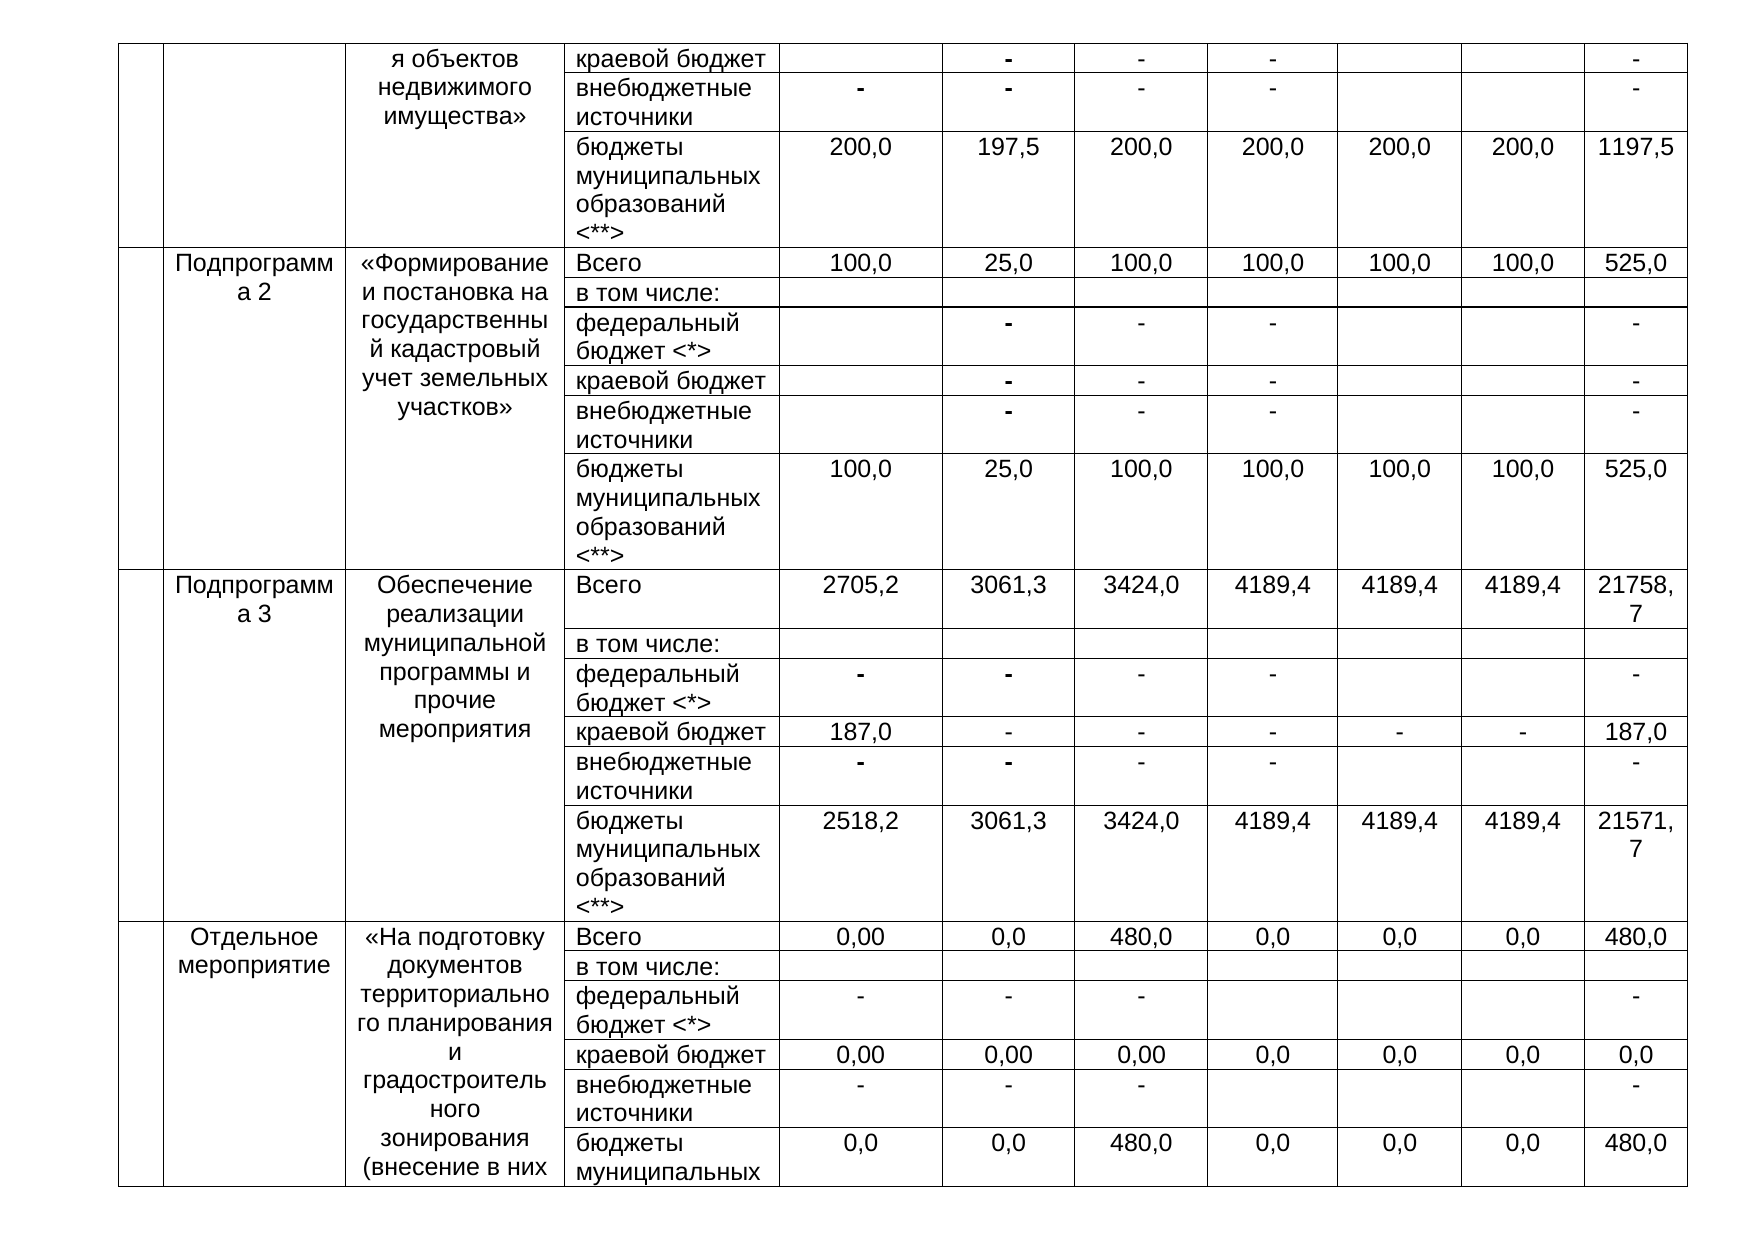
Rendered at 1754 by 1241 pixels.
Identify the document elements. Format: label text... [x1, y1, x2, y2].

table_cell 200,0 [1338, 132, 1461, 247]
table_cell [780, 396, 942, 453]
table_cell - [943, 73, 1074, 131]
table_cell 25,0 [943, 454, 1074, 569]
table_cell [1208, 278, 1337, 306]
table_cell 2705,2 [780, 570, 942, 628]
table_cell [1462, 396, 1584, 453]
table_cell 200,0 [1075, 132, 1207, 247]
table_cell 197,5 [943, 132, 1074, 247]
table_cell 0,00 [943, 1040, 1074, 1068]
table_cell - [1585, 659, 1687, 716]
table_cell 0,00 [780, 922, 942, 950]
table_cell [119, 922, 163, 1186]
table_cell [943, 951, 1074, 980]
table_cell [1338, 747, 1461, 804]
table_cell - [1585, 981, 1687, 1039]
table_cell [1338, 278, 1461, 306]
table_cell [1075, 278, 1207, 306]
table_cell в том числе: [565, 629, 779, 658]
table_cell краевой бюджет [565, 366, 779, 395]
table_cell 0,0 [1462, 922, 1584, 950]
table_cell внебюджетные источники [565, 396, 779, 453]
table_cell [1462, 308, 1584, 365]
table_cell 100,0 [780, 454, 942, 569]
table_cell [1462, 659, 1584, 716]
table_cell 0,0 [1338, 1128, 1461, 1186]
table_cell Всего [565, 248, 779, 277]
table_cell - [780, 73, 942, 131]
table_cell бюджеты муниципальных образований <**> [565, 132, 779, 247]
table_cell 100,0 [1075, 454, 1207, 569]
table_cell 100,0 [1338, 454, 1461, 569]
table_cell 100,0 [1075, 248, 1207, 277]
table_cell - [943, 44, 1074, 72]
table_cell федеральный бюджет <*> [565, 659, 779, 716]
table_cell [1208, 1070, 1337, 1127]
table_cell [1338, 308, 1461, 365]
table_cell - [1585, 73, 1687, 131]
table_cell [1338, 44, 1461, 72]
table_cell - [1075, 308, 1207, 365]
table_cell Отдельное мероприятие [164, 922, 345, 1186]
table_cell 0,00 [1075, 1040, 1207, 1068]
table_cell 0,0 [943, 922, 1074, 950]
table_cell 0,0 [780, 1128, 942, 1186]
table_cell Обеспечение реализации муниципальной программы и прочие мероприятия [346, 570, 564, 921]
table_cell [1462, 73, 1584, 131]
table_cell [943, 278, 1074, 306]
table_cell - [1208, 717, 1337, 746]
table_cell федеральный бюджет <*> [565, 308, 779, 365]
table_cell внебюджетные источники [565, 73, 779, 131]
table_cell [1462, 44, 1584, 72]
table_cell 187,0 [780, 717, 942, 746]
table_cell 21571,7 [1585, 806, 1687, 921]
table_cell - [780, 981, 942, 1039]
table_cell - [1208, 44, 1337, 72]
table_cell 0,0 [1462, 1128, 1584, 1186]
table_cell - [1075, 73, 1207, 131]
table_cell «Формирование и постановка на государственный кадастровый учет земельных участков» [346, 248, 564, 569]
table_cell 480,0 [1075, 1128, 1207, 1186]
table_cell 200,0 [1208, 132, 1337, 247]
table_cell [119, 570, 163, 921]
table_cell [943, 629, 1074, 658]
table_cell [1338, 629, 1461, 658]
table_cell [1208, 629, 1337, 658]
table_cell - [1462, 717, 1584, 746]
table_cell [1208, 981, 1337, 1039]
table_cell [1462, 366, 1584, 395]
table_cell 1197,5 [1585, 132, 1687, 247]
table_cell 3061,3 [943, 570, 1074, 628]
table_cell 200,0 [780, 132, 942, 247]
table_cell в том числе: [565, 951, 779, 980]
table_cell - [1075, 396, 1207, 453]
table_cell - [1208, 659, 1337, 716]
table_cell краевой бюджет [565, 1040, 779, 1068]
table_cell - [943, 308, 1074, 365]
table_cell [1338, 396, 1461, 453]
table_cell - [943, 659, 1074, 716]
table_cell [1338, 951, 1461, 980]
table_cell [1462, 629, 1584, 658]
table_cell 4189,4 [1462, 806, 1584, 921]
table_cell [1075, 629, 1207, 658]
table_cell в том числе: [565, 278, 779, 306]
table_cell - [1208, 396, 1337, 453]
table_cell - [1075, 366, 1207, 395]
table_cell 100,0 [780, 248, 942, 277]
table_cell 3424,0 [1075, 570, 1207, 628]
table_cell - [1338, 717, 1461, 746]
table_cell 3424,0 [1075, 806, 1207, 921]
table_cell [1338, 981, 1461, 1039]
table_cell [780, 278, 942, 306]
table_cell 25,0 [943, 248, 1074, 277]
table_cell - [943, 396, 1074, 453]
table_cell - [1585, 366, 1687, 395]
table_cell [1585, 629, 1687, 658]
table_cell [1462, 747, 1584, 804]
table_cell 100,0 [1462, 454, 1584, 569]
table_cell 0,0 [1208, 922, 1337, 950]
table_cell - [1585, 747, 1687, 804]
table_cell внебюджетные источники [565, 747, 779, 804]
table_cell - [1585, 1070, 1687, 1127]
table_cell Подпрограмма 2 [164, 248, 345, 569]
table_cell 100,0 [1208, 454, 1337, 569]
table_cell 0,00 [780, 1040, 942, 1068]
table_cell федеральный бюджет <*> [565, 981, 779, 1039]
table_cell - [780, 1070, 942, 1127]
table_cell «На подготовку документов территориального планирования и градостроительного зонирования (внесение в них изменений), на разработку документации по планировке территории» [346, 922, 564, 1186]
table_cell - [780, 747, 942, 804]
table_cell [565, 1128, 779, 1186]
table_cell бюджеты муниципальных образований <**> [565, 806, 779, 921]
table_cell Подпрограмма 3 [164, 570, 345, 921]
table_cell - [1208, 366, 1337, 395]
table_cell [1462, 951, 1584, 980]
table_cell - [780, 659, 942, 716]
table_cell [1462, 981, 1584, 1039]
table_cell - [1585, 44, 1687, 72]
table_cell [780, 366, 942, 395]
table_cell [1075, 951, 1207, 980]
table_cell 0,0 [1338, 922, 1461, 950]
table_cell - [1208, 73, 1337, 131]
table_cell [1338, 659, 1461, 716]
table_cell [1585, 951, 1687, 980]
table_cell - [1208, 308, 1337, 365]
table_cell 187,0 [1585, 717, 1687, 746]
table_cell - [1075, 659, 1207, 716]
table_cell 21758,7 [1585, 570, 1687, 628]
table_cell [1462, 1070, 1584, 1127]
table_cell [1338, 366, 1461, 395]
table_cell внебюджетные источники [565, 1070, 779, 1127]
table_cell 480,0 [1075, 922, 1207, 950]
table_cell [780, 44, 942, 72]
table_cell [780, 629, 942, 658]
table_cell [1338, 1070, 1461, 1127]
table_cell 4189,4 [1462, 570, 1584, 628]
table_cell - [1208, 747, 1337, 804]
table_cell Всего [565, 922, 779, 950]
table_cell 480,0 [1585, 1128, 1687, 1186]
table_cell [780, 308, 942, 365]
table_cell 0,0 [1585, 1040, 1687, 1068]
table_cell - [943, 981, 1074, 1039]
table_cell [1208, 951, 1337, 980]
table_cell 0,0 [943, 1128, 1074, 1186]
table_cell 0,0 [1462, 1040, 1584, 1068]
table_cell - [1075, 717, 1207, 746]
table_cell 525,0 [1585, 248, 1687, 277]
table_cell [780, 951, 942, 980]
table_cell - [943, 747, 1074, 804]
table_cell [119, 248, 163, 569]
table_cell 0,0 [1338, 1040, 1461, 1068]
table_cell 4189,4 [1208, 570, 1337, 628]
table_cell [1338, 73, 1461, 131]
table_cell - [943, 717, 1074, 746]
table_cell 100,0 [1338, 248, 1461, 277]
table_cell 525,0 [1585, 454, 1687, 569]
table_cell 4189,4 [1208, 806, 1337, 921]
table_cell бюджеты муниципальных образований <**> [565, 454, 779, 569]
table_cell [1585, 278, 1687, 306]
table_cell Всего [565, 570, 779, 628]
table_cell 4189,4 [1338, 806, 1461, 921]
table_cell - [1075, 1070, 1207, 1127]
table_cell 100,0 [1208, 248, 1337, 277]
table_cell 0,0 [1208, 1040, 1337, 1068]
table_cell 4189,4 [1338, 570, 1461, 628]
table_cell - [1075, 981, 1207, 1039]
table_cell - [1075, 747, 1207, 804]
table_cell - [943, 366, 1074, 395]
table_cell - [1585, 308, 1687, 365]
table_cell - [1075, 44, 1207, 72]
table_cell 200,0 [1462, 132, 1584, 247]
table_cell краевой бюджет [565, 717, 779, 746]
table_cell 0,0 [1208, 1128, 1337, 1186]
table_cell - [1585, 396, 1687, 453]
table_cell краевой бюджет [565, 44, 779, 72]
table_cell 100,0 [1462, 248, 1584, 277]
table_cell 480,0 [1585, 922, 1687, 950]
table_cell [1462, 278, 1584, 306]
table_cell - [943, 1070, 1074, 1127]
table_cell 3061,3 [943, 806, 1074, 921]
table_cell 2518,2 [780, 806, 942, 921]
